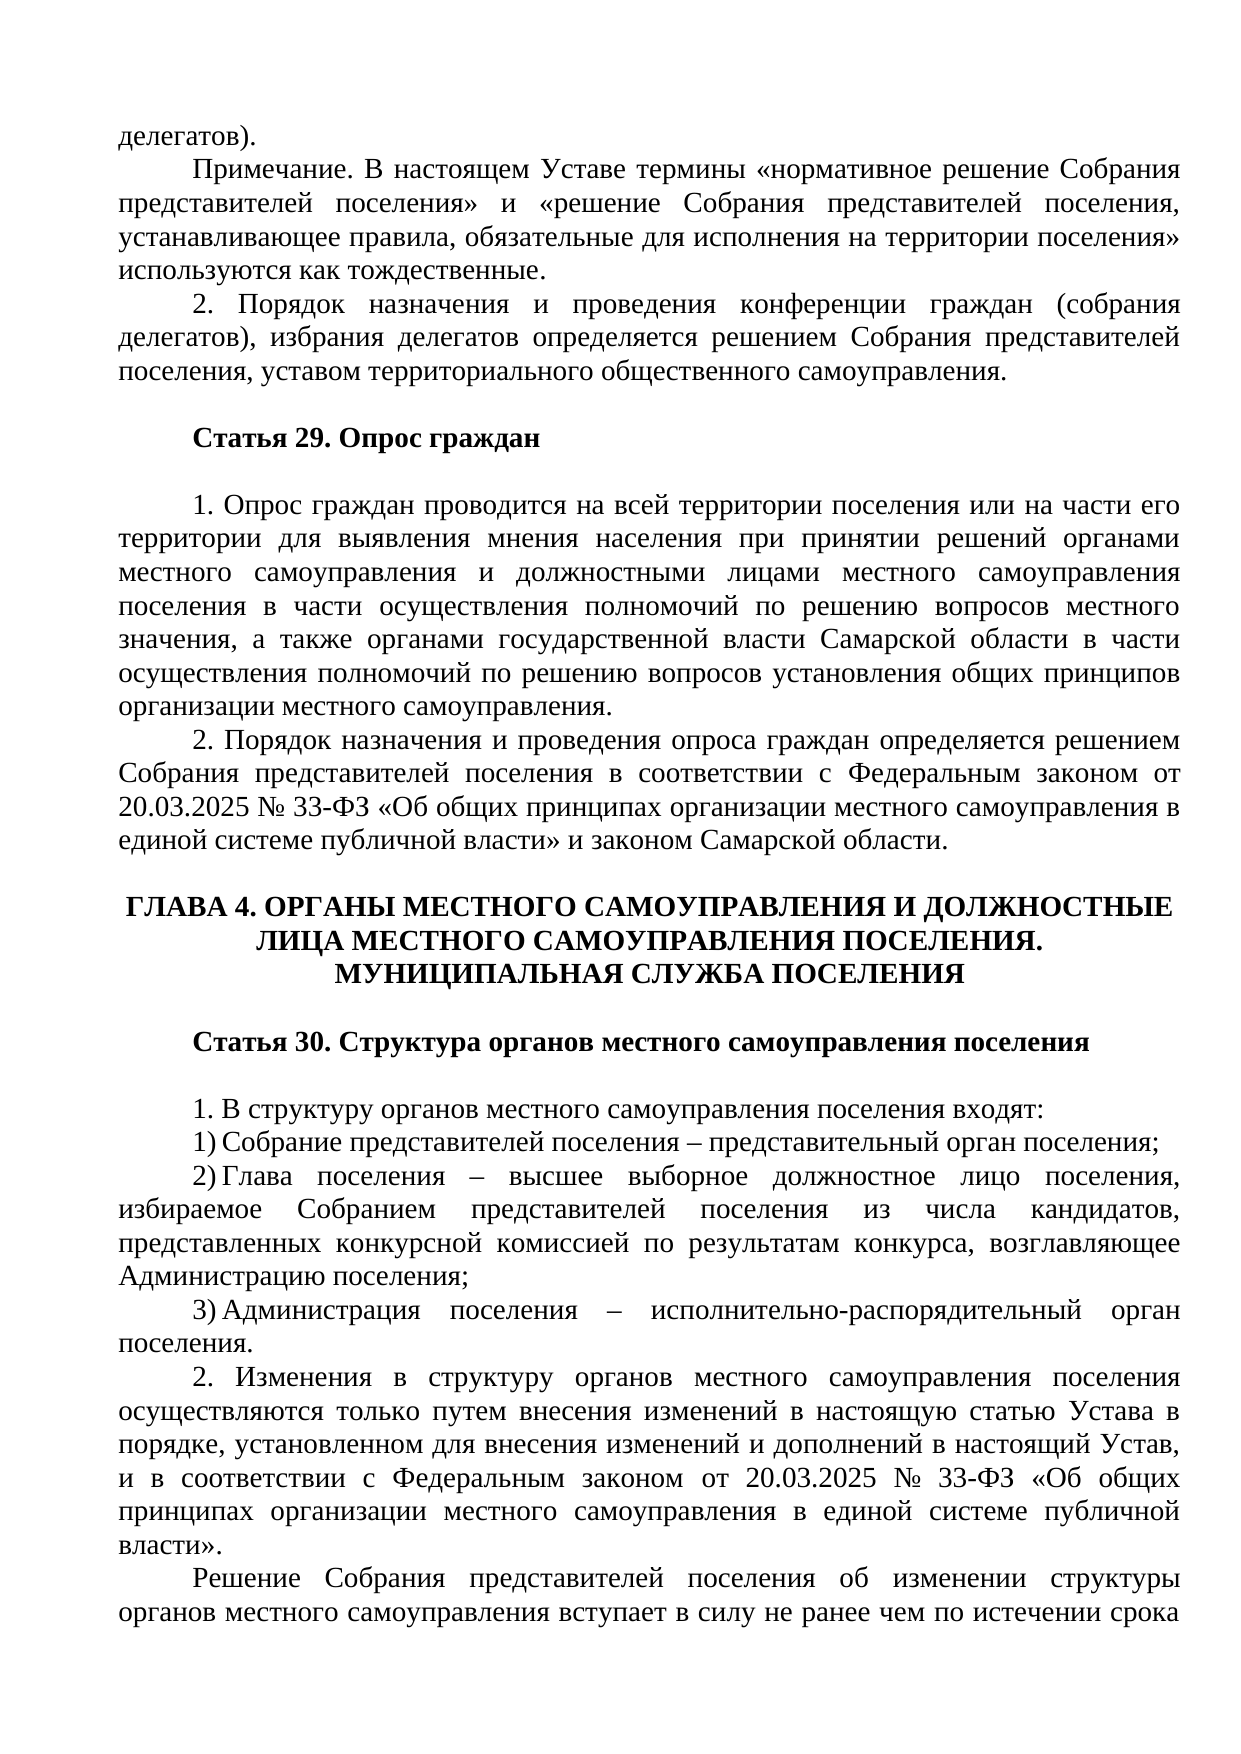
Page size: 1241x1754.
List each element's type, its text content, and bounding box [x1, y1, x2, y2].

list Собрание представителей поселения – представительный орган поселения; [118, 1124, 1181, 1158]
text 2. Порядок назначения и проведения конференции граждан (собрания делегатов), избрания делегатов определяется решением Собрания представителей поселения, уставом территориального общественного самоуправления. [118, 286, 1181, 386]
list Администрация поселения – исполнительно-распорядительный орган поселения. [118, 1292, 1181, 1359]
text Статья 30. Структура органов местного самоуправления поселения [118, 1024, 1181, 1057]
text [118, 118, 1181, 152]
text Примечание. В настоящем Уставе термины «нормативное решение Собрания представителей поселения» и «решение Собрания представителей поселения, устанавливающее правила, обязательные для исполнения на территории поселения» используются как тождественные. [118, 152, 1181, 286]
list Глава поселения – высшее выборное должностное лицо поселения, избираемое Собранием представителей поселения из числа кандидатов, представленных конкурсной комиссией по результатам конкурса, возглавляющее Администрацию поселения; [118, 1158, 1181, 1292]
list 1. В структуру органов местного самоуправления поселения входят: [118, 1091, 1181, 1124]
list 2. Изменения в структуру органов местного самоуправления поселения осуществляются только путем внесения изменений в настоящую статью Устава в порядке, установленном для внесения изменений и дополнений в настоящий Устав, и в соответствии с Федеральным законом от 20.03.2025 № 33-ФЗ «Об общих принципах организации местного самоуправления в единой системе публичной власти». [118, 1359, 1181, 1560]
text ГЛАВА 4. ОРГАНЫ МЕСТНОГО САМОУПРАВЛЕНИЯ И ДОЛЖНОСТНЫЕ ЛИЦА МЕСТНОГО САМОУПРАВЛЕНИЯ ПОСЕЛЕНИЯ. [118, 889, 1181, 957]
text Статья 29. Опрос граждан [118, 420, 1181, 453]
text 2. Порядок назначения и проведения опроса граждан определяется решением Собрания представителей поселения в соответствии с Федеральным законом от 20.03.2025 № 33-ФЗ «Об общих принципах организации местного самоуправления в единой системе публичной власти» и законом Самарской области. [118, 722, 1181, 856]
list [118, 1560, 1181, 1627]
text МУНИЦИПАЛЬНАЯ СЛУЖБА ПОСЕЛЕНИЯ [118, 957, 1181, 990]
text 1. Опрос граждан проводится на всей территории поселения или на части его территории для выявления мнения населения при принятии решений органами местного самоуправления и должностными лицами местного самоуправления поселения в части осуществления полномочий по решению вопросов местного значения, а также органами государственной власти Самарской области в части осуществления полномочий по решению вопросов установления общих принципов организации местного самоуправления. [118, 487, 1181, 722]
